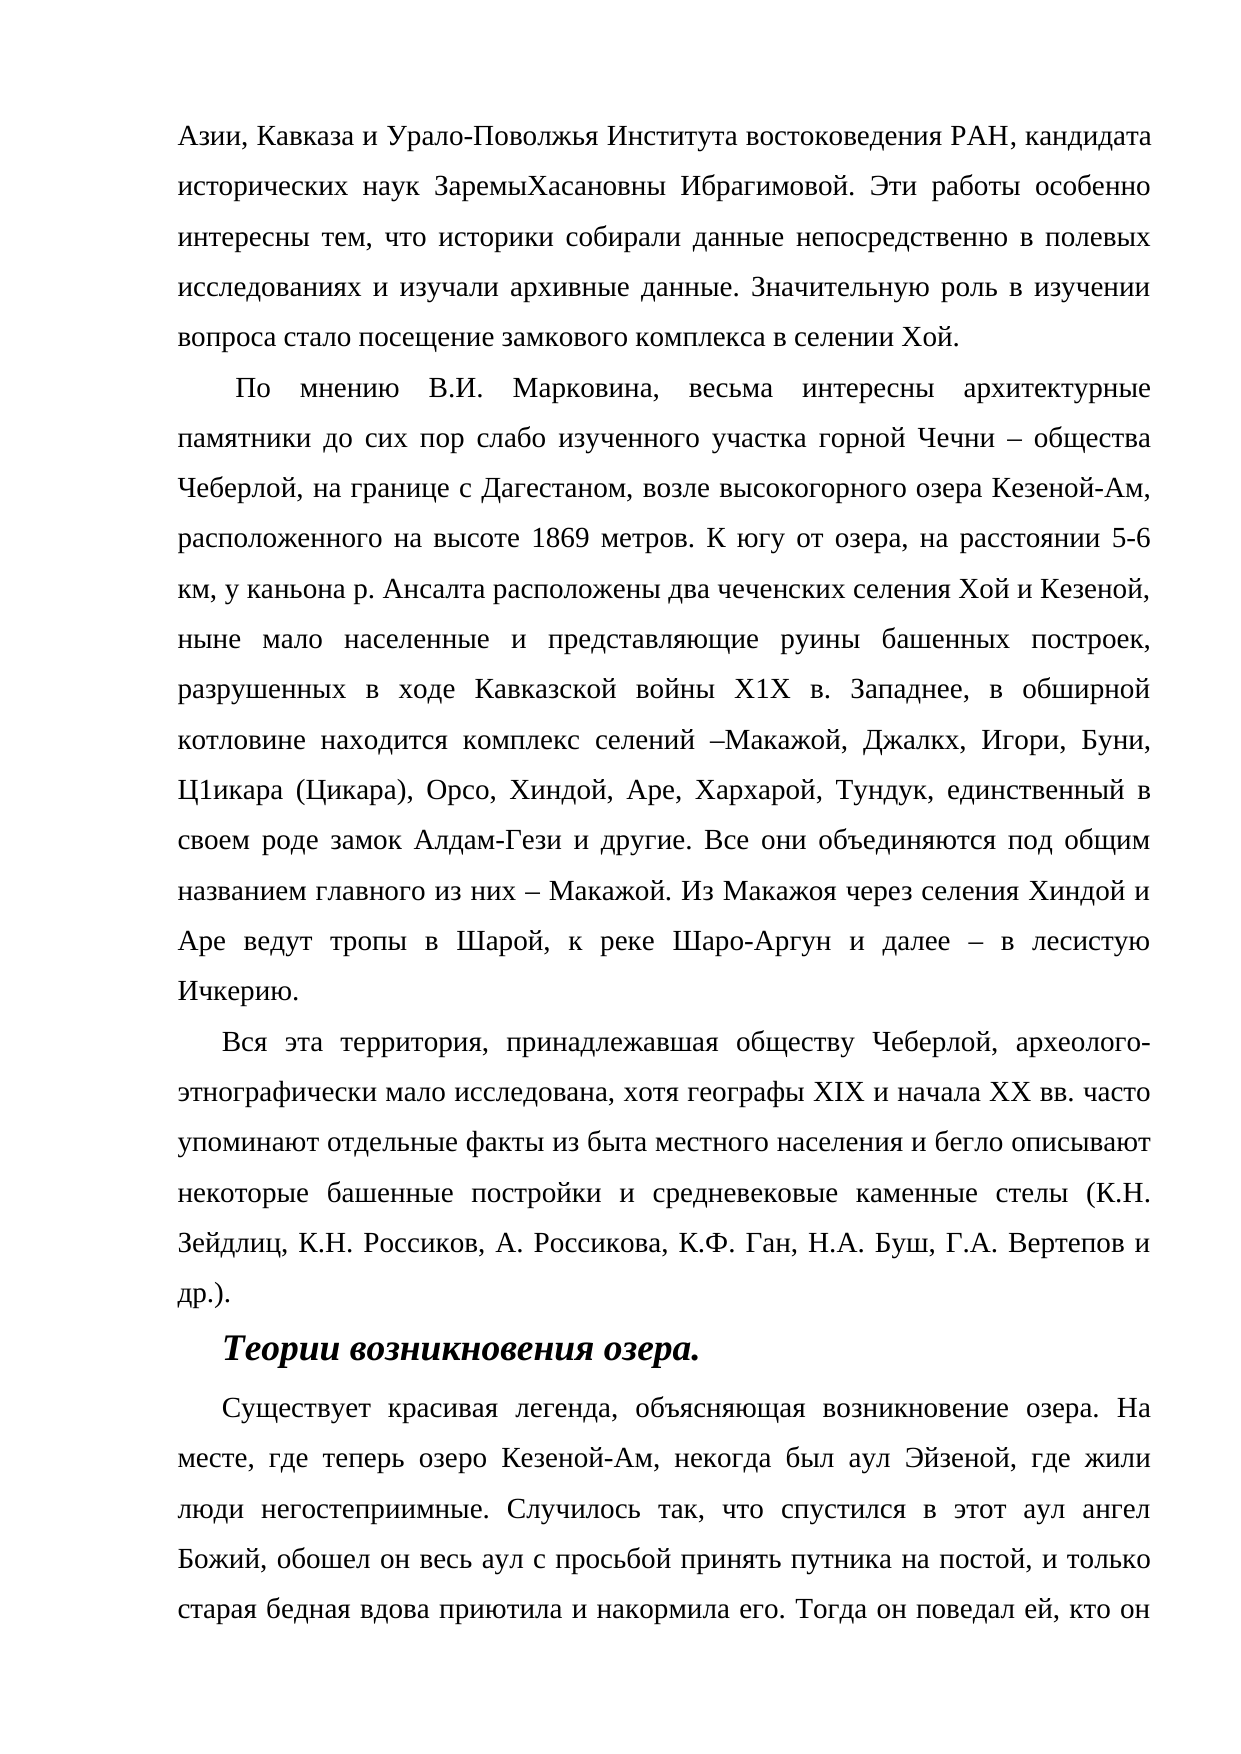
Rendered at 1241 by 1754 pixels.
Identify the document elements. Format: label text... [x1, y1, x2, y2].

list По мнению В.И. Марковина, весьма интересны архитектурные памятники до сих пор слабо изученного участка горной Чечни – общества Чеберлой, на границе с Дагестаном, возле высокогорного озера Кезеной-Ам, расположенного на высоте 1869 метров. К югу от озера, на расстоянии 5-6 км, у каньона р. Ансалта расположены два чеченских селения Хой и Кезеной, ныне мало населенные и представляющие руины башенных построек, разрушенных в ходе Кавказской войны Х1Х в. Западнее, в обширной котловине находится комплекс селений –Макажой, Джалкх, Игори, Буни, Ц1икара (Цикара), Орсо, Хиндой, Аре, Хархарой, Тундук, единственный в своем роде замок Алдам-Гези и другие. Все они объединяются под общим названием главного из них – Макажой. Из Макажоя через селения Хиндой и Аре ведут тропы в Шарой, к реке Шаро-Аргун и далее – в лесистую Ичкерию. [177, 370, 1152, 1007]
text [177, 1390, 1152, 1625]
text Теории возникновения озера. [177, 1326, 1152, 1369]
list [177, 118, 1152, 353]
text Вся эта территория, принадлежавшая обществу Чеберлой, археолого-этнографически мало исследована, хотя географы ХIХ и начала ХХ вв. часто упоминают отдельные факты из быта местного населения и бегло описывают некоторые башенные постройки и средневековые каменные стелы (К.Н. Зейдлиц, К.Н. Россиков, А. Россикова, К.Ф. Ган, Н.А. Буш, Г.А. Вертепов и др.). [177, 1024, 1152, 1309]
